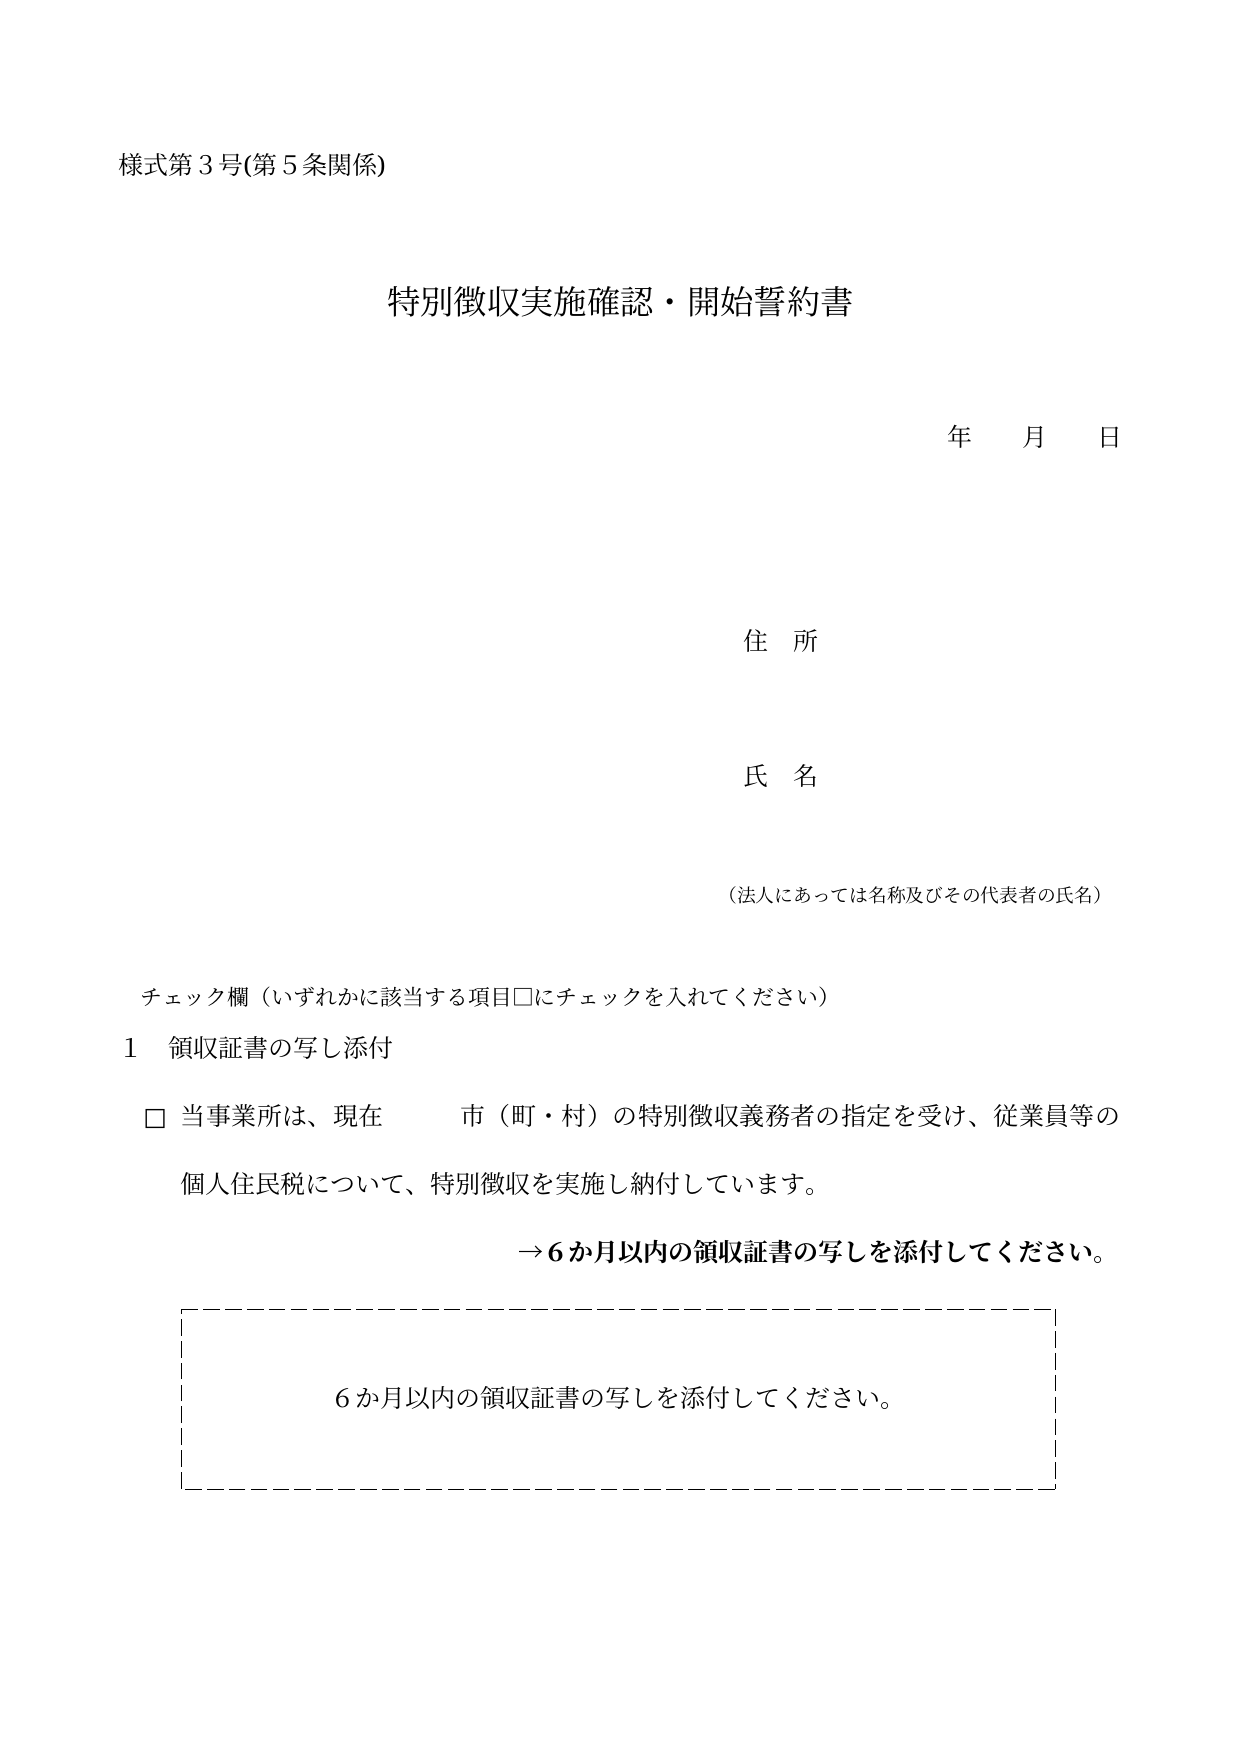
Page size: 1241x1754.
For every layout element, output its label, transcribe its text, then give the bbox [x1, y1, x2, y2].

text （法人にあっては名称及びその代表者の氏名） [118, 877, 1122, 911]
text チェック欄（いずれかに該当する項目□にチェックを入れてください） [118, 979, 1122, 1013]
text 氏 名 [118, 741, 1122, 809]
list 当事業所は、現在 市（町・村）の特別徴収義務者の指定を受け、従業員等の個人住民税について、特別徴収を実施し納付しています。 [143, 1081, 1122, 1217]
text 年 月 日 [118, 402, 1122, 469]
text 様式第３号(第５条関係) [118, 130, 1122, 198]
text 特別徴収実施確認・開始誓約書 [118, 266, 1122, 334]
text １ 領収証書の写し添付 [118, 1013, 1122, 1081]
text 住 所 [118, 605, 1122, 673]
text →６か月以内の領収証書の写しを添付してください。 [118, 1217, 1122, 1284]
